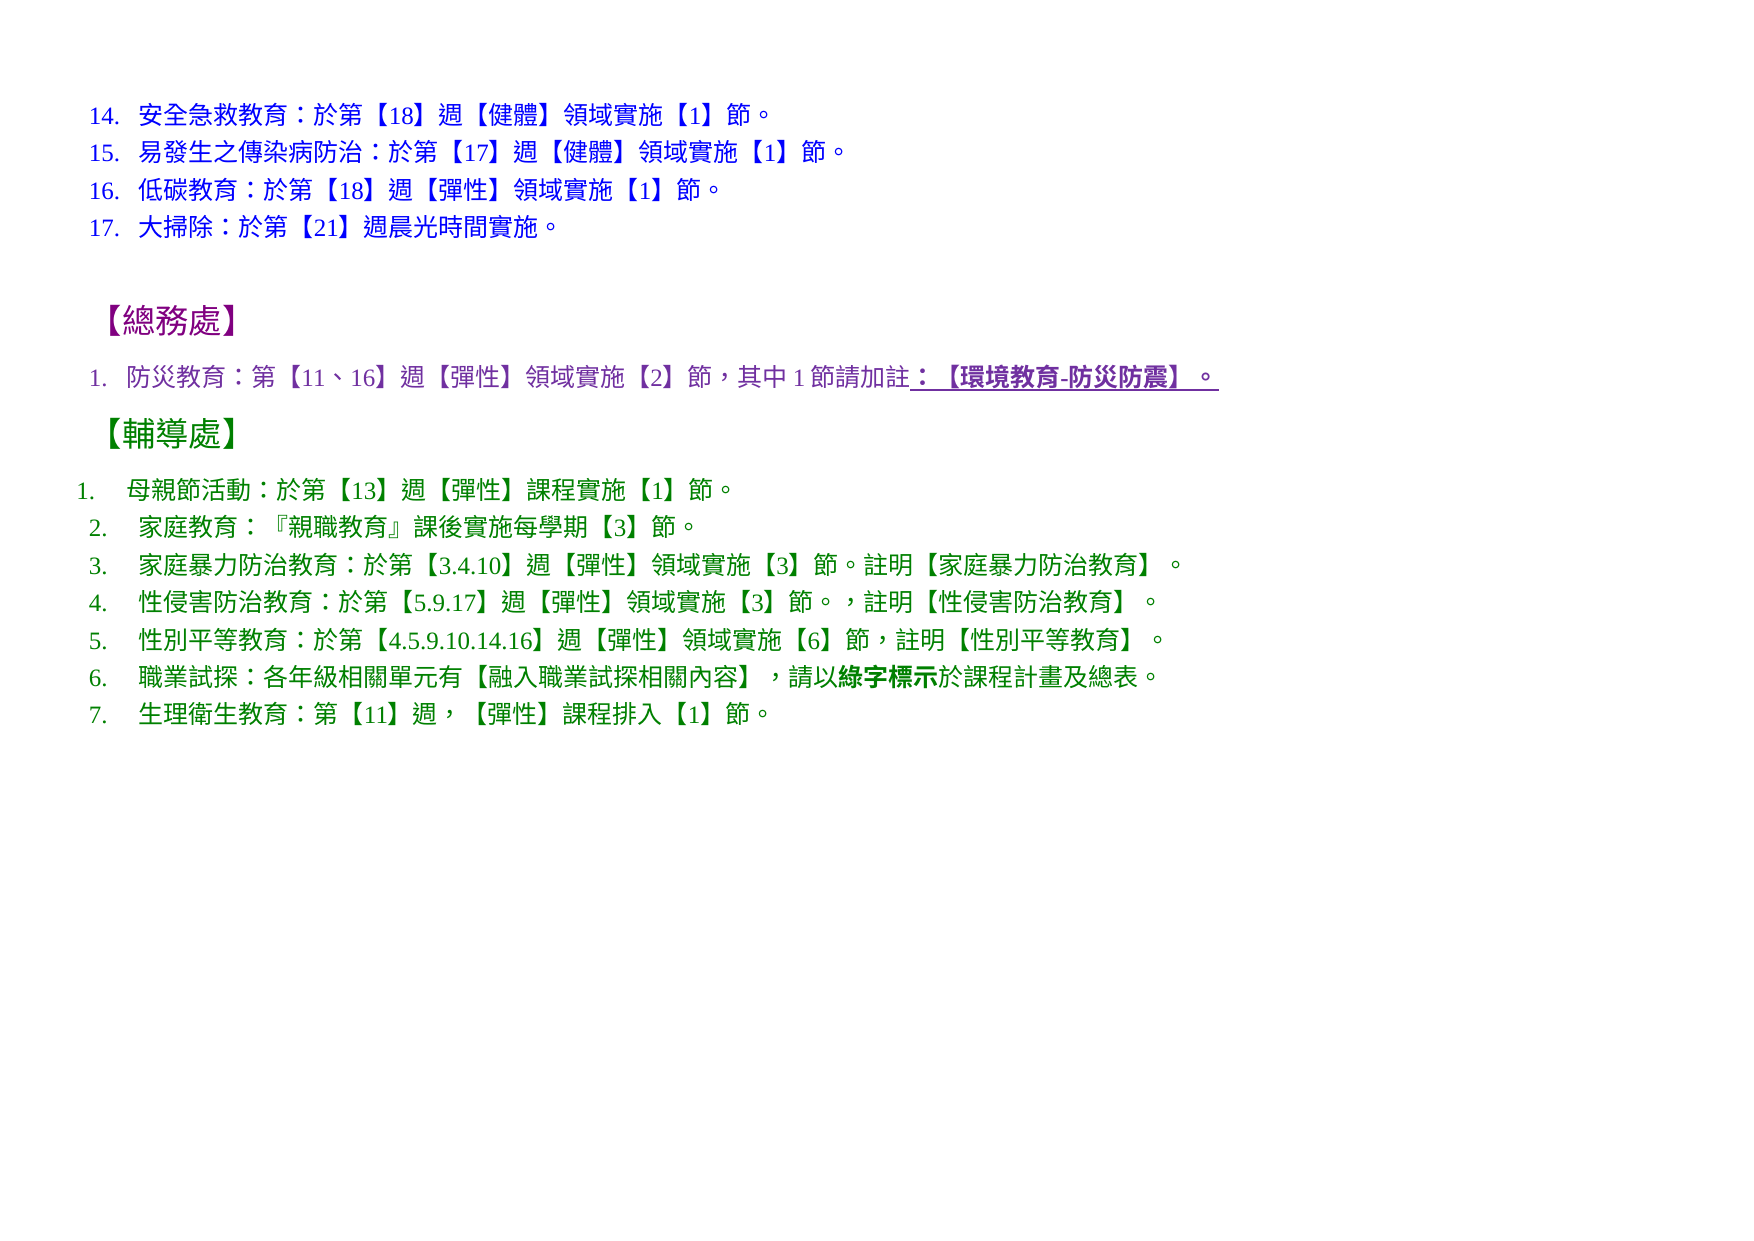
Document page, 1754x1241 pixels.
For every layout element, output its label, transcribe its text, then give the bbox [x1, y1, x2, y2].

list 易發生之傳染病防治：於第【17】週【健體】領域實施【1】節。 [89, 132, 1665, 169]
list 防災教育：第【11、16】週【彈性】領域實施【2】節，其中1節請加註：【環境教育-防災防震】。 [89, 357, 1665, 394]
list 低碳教育：於第【18】週【彈性】領域實施【1】節。 [89, 169, 1665, 207]
list 安全急救教育：於第【18】週【健體】領域實施【1】節。 [89, 94, 1665, 132]
text 【總務處】 [89, 282, 1665, 357]
list 家庭教育：『親職教育』課後實施每學期【3】節。 [89, 507, 1665, 544]
list 性別平等教育：於第【4.5.9.10.14.16】週【彈性】領域實施【6】節，註明【性別平等教育】。 [89, 619, 1665, 657]
text 【輔導處】 [89, 394, 1665, 469]
list 性侵害防治教育：於第【5.9.17】週【彈性】領域實施【3】節。，註明【性侵害防治教育】。 [89, 582, 1665, 619]
list 職業試探：各年級相關單元有【融入職業試探相關內容】，請以綠字標示於課程計畫及總表。 [89, 657, 1665, 694]
list 母親節活動：於第【13】週【彈性】課程實施【1】節。 [76, 469, 1665, 507]
list 生理衛生教育：第【11】週，【彈性】課程排入【1】節。 [89, 694, 1665, 731]
list 大掃除：於第【21】週晨光時間實施。 [89, 207, 1665, 244]
list 家庭暴力防治教育：於第【3.4.10】週【彈性】領域實施【3】節。註明【家庭暴力防治教育】。 [89, 544, 1665, 582]
